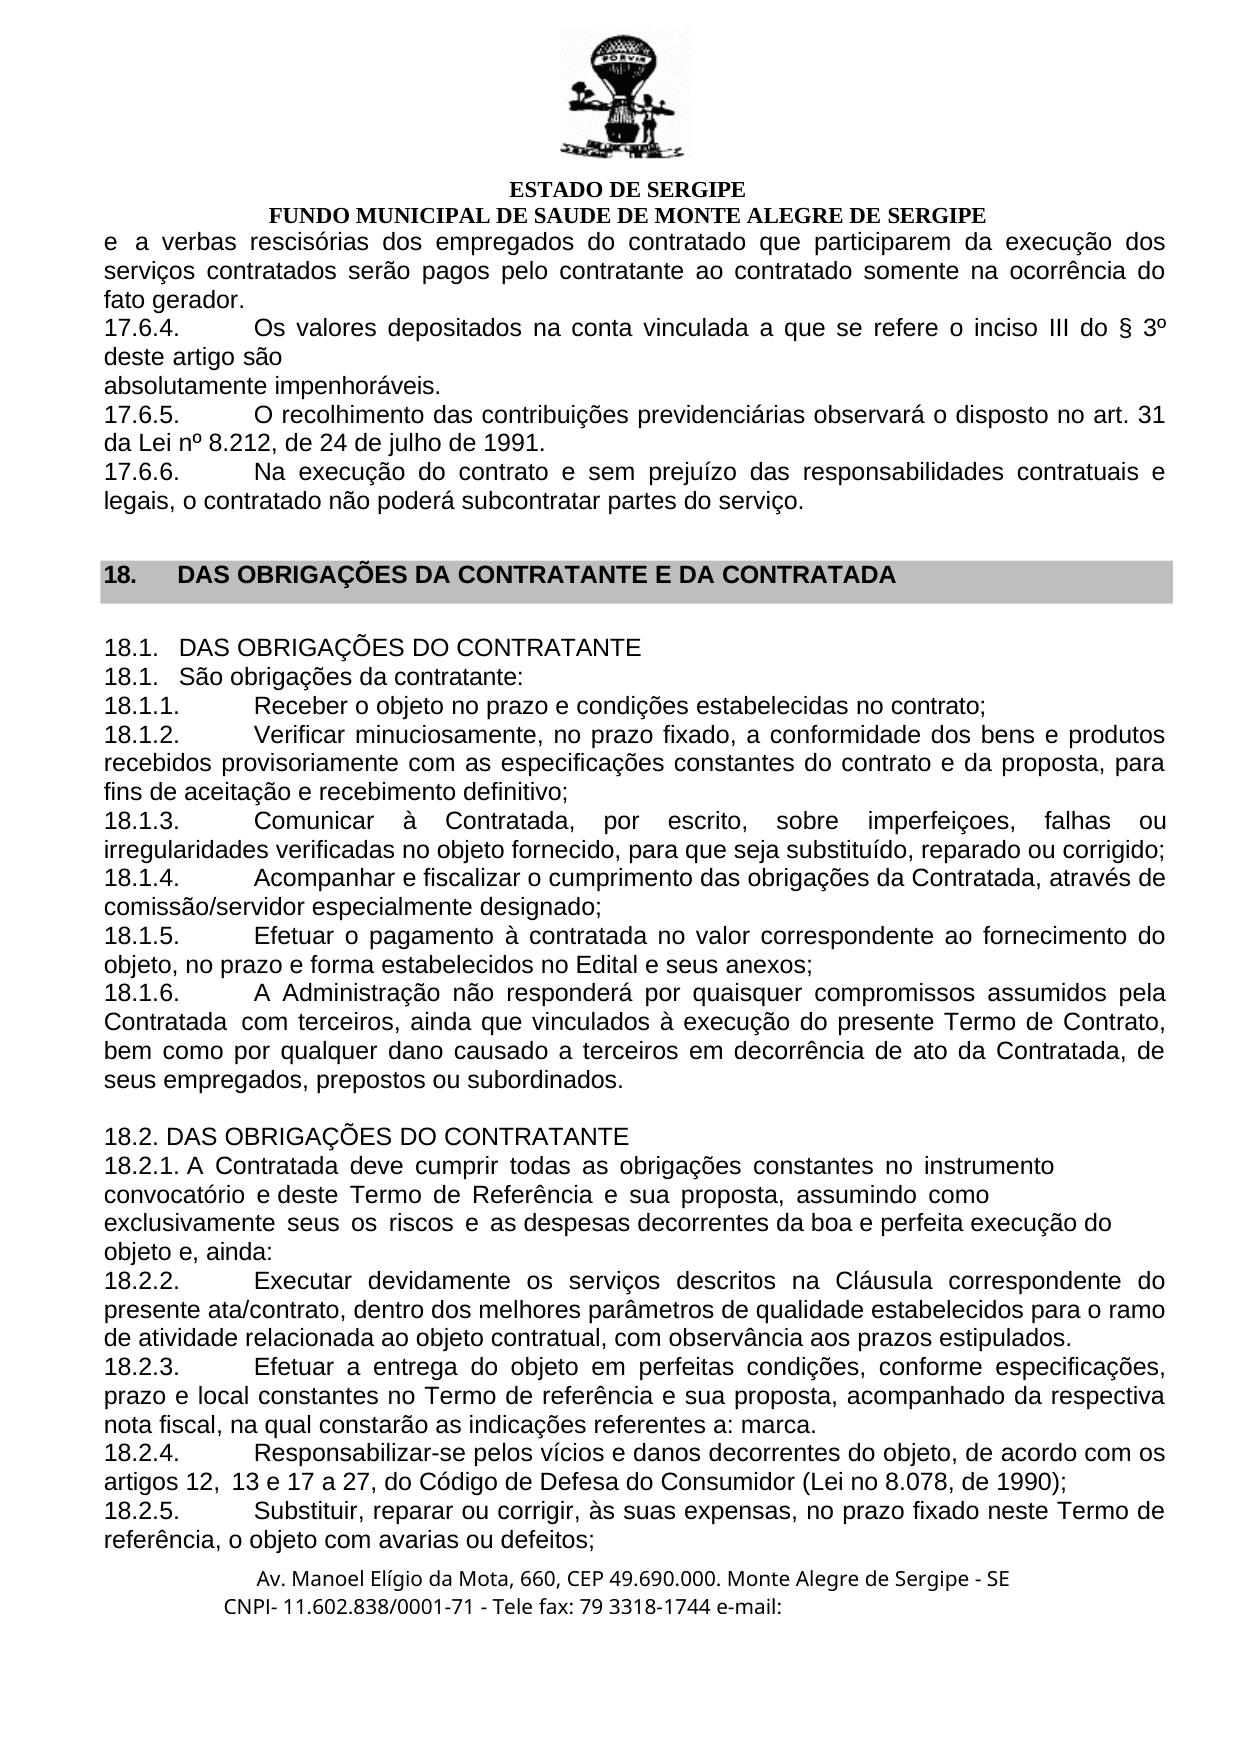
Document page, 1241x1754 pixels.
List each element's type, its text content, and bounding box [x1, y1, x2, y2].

list Efetuar o pagamento à contratada no valor correspondente ao fornecimento do objeto, no prazo e forma estabelecidos no Edital e seus anexos; [103, 921, 1167, 978]
list Executar devidamente os serviços descritos na Cláusula correspondente do presente ata/contrato, dentro dos melhores parâmetros de qualidade estabelecidos para o ramo de atividade relacionada ao objeto contratual, com observância aos prazos estipulados. [103, 1266, 1167, 1352]
list Efetuar a entrega do objeto em perfeitas condições, conforme especificações, prazo e local constantes no Termo de referência e sua proposta, acompanhado da respectiva nota fiscal, na qual constarão as indicações referentes a: marca. [103, 1352, 1167, 1438]
list O recolhimento das contribuições previdenciárias observará o disposto no art. 31 da Lei nº 8.212, de 24 de julho de 1991. [103, 399, 1167, 457]
list DAS OBRIGAÇÕES DO CONTRATANTE [103, 633, 1167, 662]
list Na execução do contrato e sem prejuízo das responsabilidades contratuais e legais, o contratado não poderá subcontratar partes do serviço. [103, 457, 1167, 514]
text 18.2. DAS OBRIGAÇÕES DO CONTRATANTE [103, 1122, 1167, 1151]
list Acompanhar e fiscalizar o cumprimento das obrigações da Contratada, através de comissão/servidor especialmente designado; [103, 863, 1167, 921]
list São obrigações da contratante: [103, 662, 1167, 691]
picture [560, 29, 692, 172]
list A Administração não responderá por quaisquer compromissos assumidos pela Contratada com terceiros, ainda que vinculados à execução do presente Termo de Contrato, bem como por qualquer dano causado a terceiros em decorrência de ato da Contratada, de seus empregados, prepostos ou subordinados. [103, 978, 1167, 1093]
list Receber o objeto no prazo e condições estabelecidas no contrato; [103, 691, 1167, 719]
list Substituir, reparar ou corrigir, às suas expensas, no prazo fixado neste Termo de referência, o objeto com avarias ou defeitos; [103, 1496, 1167, 1553]
text 18.2.1. A Contratada deve cumprir todas as obrigações constantes no instrumento convocatório e deste Termo de Referência e sua proposta, assumindo como exclusivamente seus os riscos e as despesas decorrentes da boa e perfeita execução do objeto e, ainda: [103, 1151, 1167, 1266]
list Verificar minuciosamente, no prazo fixado, a conformidade dos bens e produtos recebidos provisoriamente com as especificações constantes do contrato e da proposta, para fins de aceitação e recebimento definitivo; [103, 719, 1167, 806]
list Comunicar à Contratada, por escrito, sobre imperfeiçoes, falhas ou irregularidades verificadas no objeto fornecido, para que seja substituído, reparado ou corrigido; [103, 806, 1167, 863]
text absolutamente impenhoráveis. [103, 371, 1167, 399]
list Os valores depositados na conta vinculada a que se refere o inciso III do § 3º deste artigo são [103, 313, 1167, 371]
list Responsabilizar-se pelos vícios e danos decorrentes do objeto, de acordo com os artigos 12, 13 e 17 a 27, do Código de Defesa do Consumidor (Lei no 8.078, de 1990); [103, 1438, 1167, 1496]
